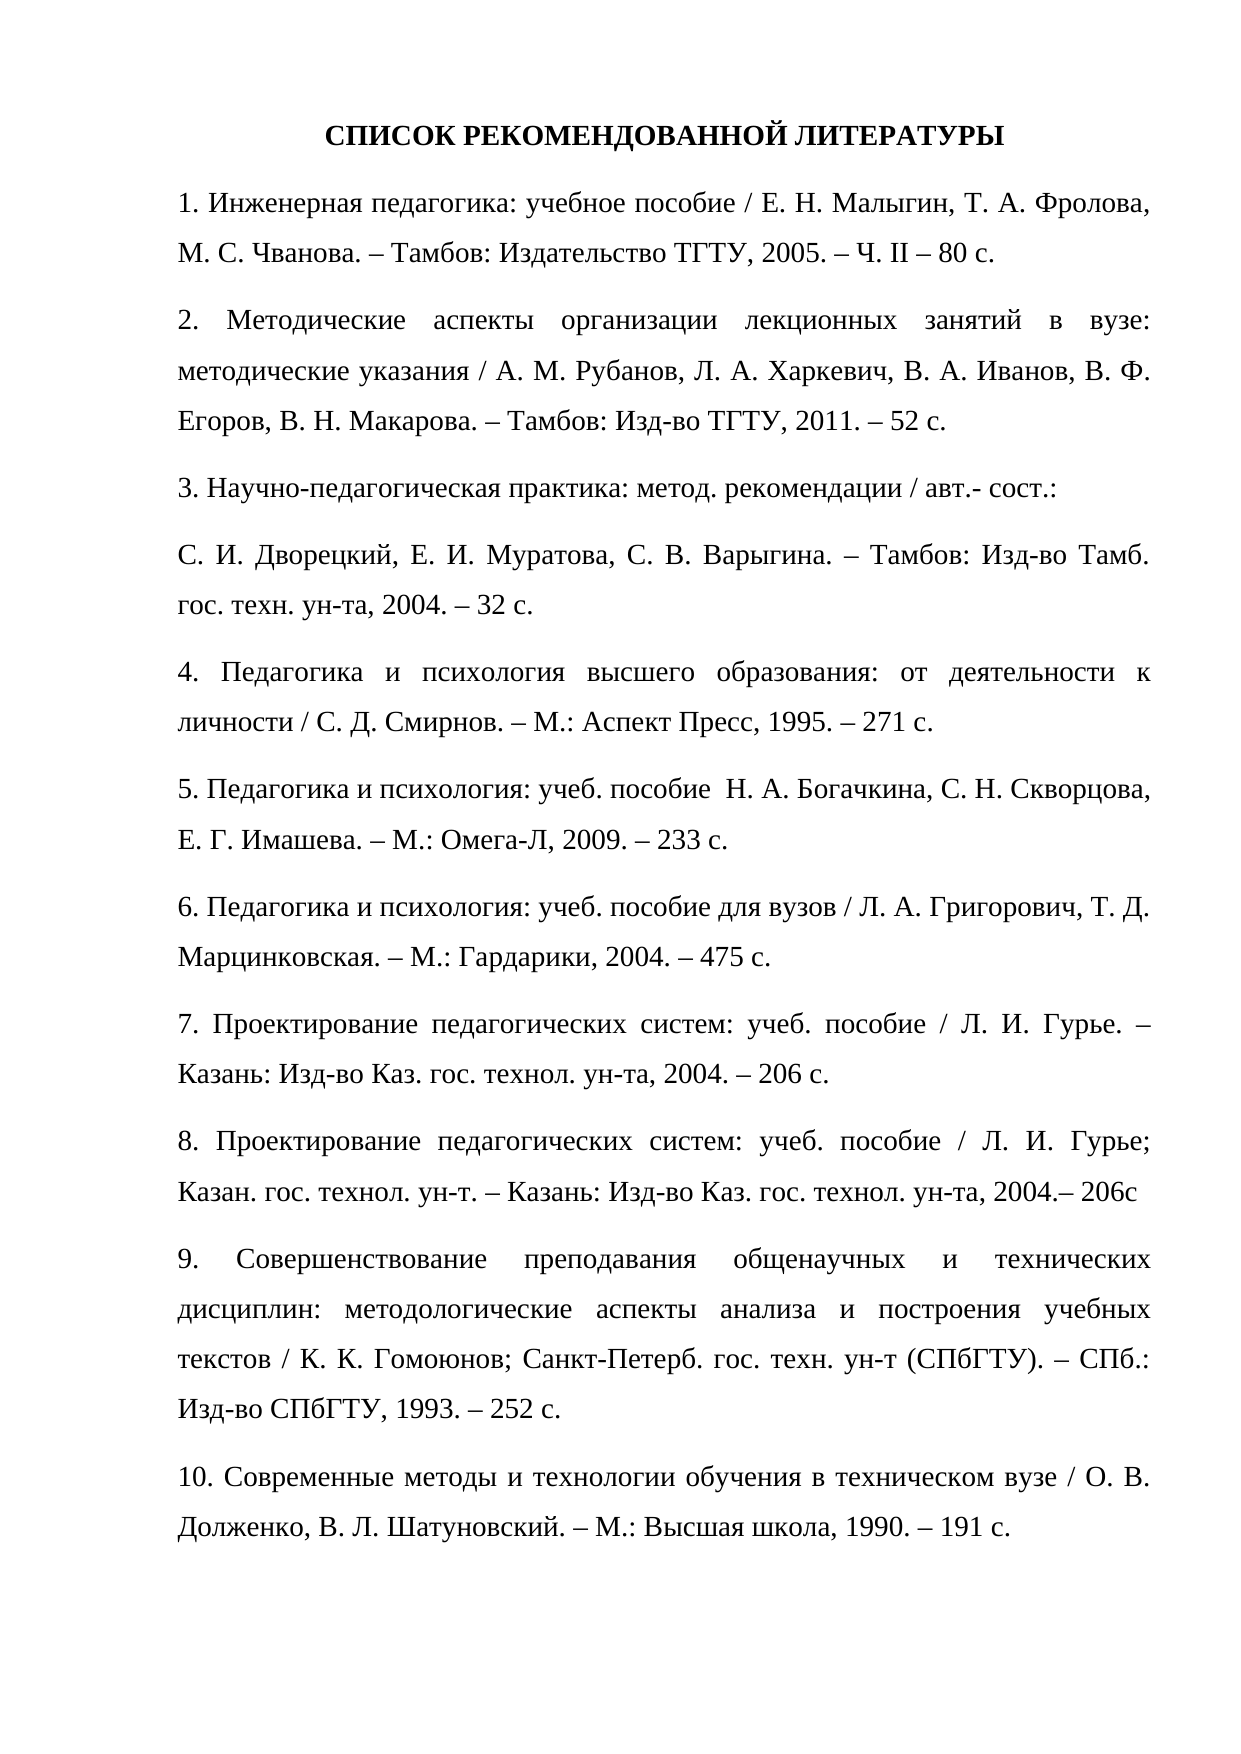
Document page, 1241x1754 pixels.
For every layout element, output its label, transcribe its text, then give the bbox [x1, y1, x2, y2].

text С. И. Дворецкий, Е. И. Муратова, С. В. Варыгина. – Тамбов: Изд-во Тамб. гос. техн. ун-та, 2004. – 32 с. [177, 537, 1152, 621]
text 2. Методические аспекты организации лекционных занятий в вузе: методические указания / А. М. Рубанов, Л. А. Харкевич, В. А. Иванов, В. Ф. Егоров, В. Н. Макарова. – Тамбов: Изд-во ТГТУ, 2011. – 52 с. [177, 302, 1152, 437]
text 6. Педагогика и психология: учеб. пособие для вузов / Л. А. Григорович, Т. Д. Марцинковская. – М.: Гардарики, 2004. – 475 с. [177, 889, 1152, 973]
text 7. Проектирование педагогических систем: учеб. пособие / Л. И. Гурье. – Казань: Изд-во Каз. гос. технол. ун-та, 2004. – 206 с. [177, 1006, 1152, 1090]
text 5. Педагогика и психология: учеб. пособие Н. А. Богачкина, С. Н. Скворцова, Е. Г. Имашева. – М.: Омега-Л, 2009. – 233 с. [177, 772, 1152, 855]
text 10. Современные методы и технологии обучения в техническом вузе / О. В. Долженко, В. Л. Шатуновский. – М.: Высшая школа, 1990. – 191 с. [177, 1459, 1152, 1542]
text 9. Совершенствование преподавания общенаучных и технических дисциплин: методологические аспекты анализа и построения учебных текстов / К. К. Гомоюнов; Санкт-Петерб. гос. техн. ун-т (СПбГТУ). – СПб.: Изд-во СПбГТУ, 1993. – 252 с. [177, 1241, 1152, 1425]
text 1. Инженерная педагогика: учебное пособие / Е. Н. Малыгин, Т. А. Фролова, М. С. Чванова. – Тамбов: Издательство ТГТУ, 2005. – Ч. II – 80 с. [177, 185, 1152, 269]
text 3. Научно-педагогическая практика: метод. рекомендации / авт.- сост.: [177, 470, 1152, 503]
text 8. Проектирование педагогических систем: учеб. пособие / Л. И. Гурье; Казан. гос. технол. ун-т. – Казань: Изд-во Каз. гос. технол. ун-та, 2004.– 206с [177, 1123, 1152, 1207]
text 4. Педагогика и психология высшего образования: от деятельности к личности / С. Д. Смирнов. – М.: Аспект Пресс, 1995. – 271 с. [177, 654, 1152, 738]
text СПИСОК РЕКОМЕНДОВАННОЙ ЛИТЕРАТУРЫ [177, 118, 1152, 152]
